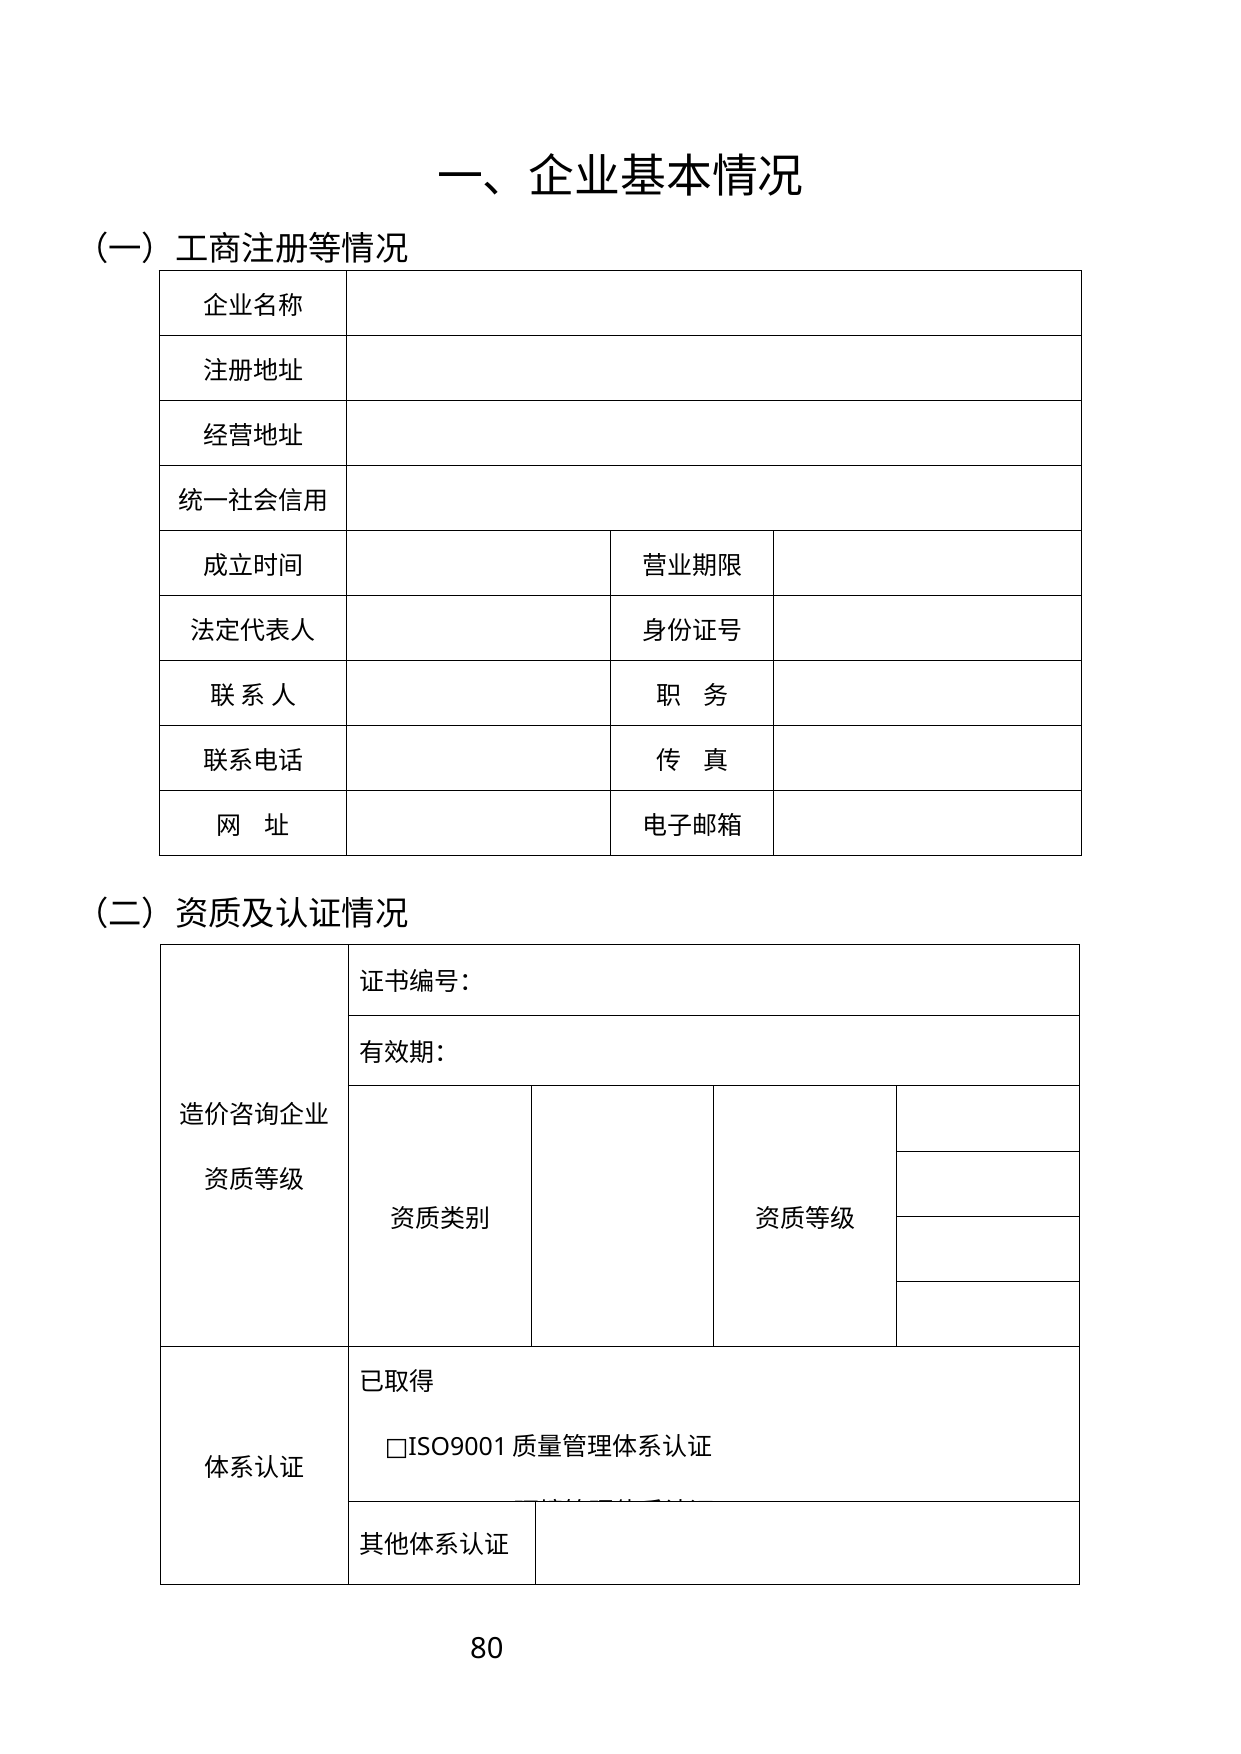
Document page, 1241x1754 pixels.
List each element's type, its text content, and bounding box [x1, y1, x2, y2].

table_cell 电子邮箱 [611, 791, 773, 855]
table_header [347, 271, 1081, 335]
table_cell [347, 661, 610, 725]
table_cell [536, 1502, 1079, 1584]
table_cell 成立时间 [160, 531, 346, 595]
table_cell 网 址 [160, 791, 346, 855]
table_cell 统一社会信用代 码 [160, 466, 346, 530]
table_header 造价咨询企业资质等级 [161, 945, 348, 1346]
table_cell [897, 1282, 1079, 1346]
table_cell [774, 531, 1081, 595]
table_cell 职 务 [611, 661, 773, 725]
table_cell [774, 791, 1081, 855]
text （二）资质及认证情况 [75, 879, 1165, 944]
table_cell [347, 531, 610, 595]
table_cell [347, 401, 1081, 465]
table_cell [347, 791, 610, 855]
text （一）工商注册等情况 [75, 222, 1165, 270]
table_cell [774, 596, 1081, 660]
table_cell [774, 726, 1081, 790]
table_cell [897, 1086, 1079, 1151]
table_cell 注册地址 [160, 336, 346, 400]
table_cell 资质类别 [349, 1086, 531, 1346]
table_cell 法定代表人 [160, 596, 346, 660]
table_cell 资质等级 [714, 1086, 896, 1346]
table_cell 其他体系认证 [349, 1502, 535, 1584]
text 一、企业基本情况 [75, 124, 1165, 222]
table_cell 传 真 [611, 726, 773, 790]
table_cell [347, 726, 610, 790]
table_cell [532, 1086, 713, 1346]
table_cell [774, 661, 1081, 725]
table_cell [347, 466, 1081, 530]
table_cell 联 系 人 [160, 661, 346, 725]
table_cell [347, 596, 610, 660]
table_cell 身份证号 [611, 596, 773, 660]
table_cell [897, 1217, 1079, 1281]
table_cell 已取得 □ISO9001质量管理体系认证 □ISO14001环境管理体系认证 □OHSAS18001职业健康安全管理体系认证 [349, 1347, 1079, 1501]
table_cell [897, 1152, 1079, 1216]
table_cell 体系认证 [161, 1347, 348, 1584]
table_cell 有效期： [349, 1016, 1079, 1085]
table_cell 联系电话 [160, 726, 346, 790]
table_header 证书编号： [349, 945, 1079, 1014]
table_cell 经营地址 [160, 401, 346, 465]
table_header 企业名称 [160, 271, 346, 335]
table_cell 营业期限 [611, 531, 773, 595]
table_cell [347, 336, 1081, 400]
